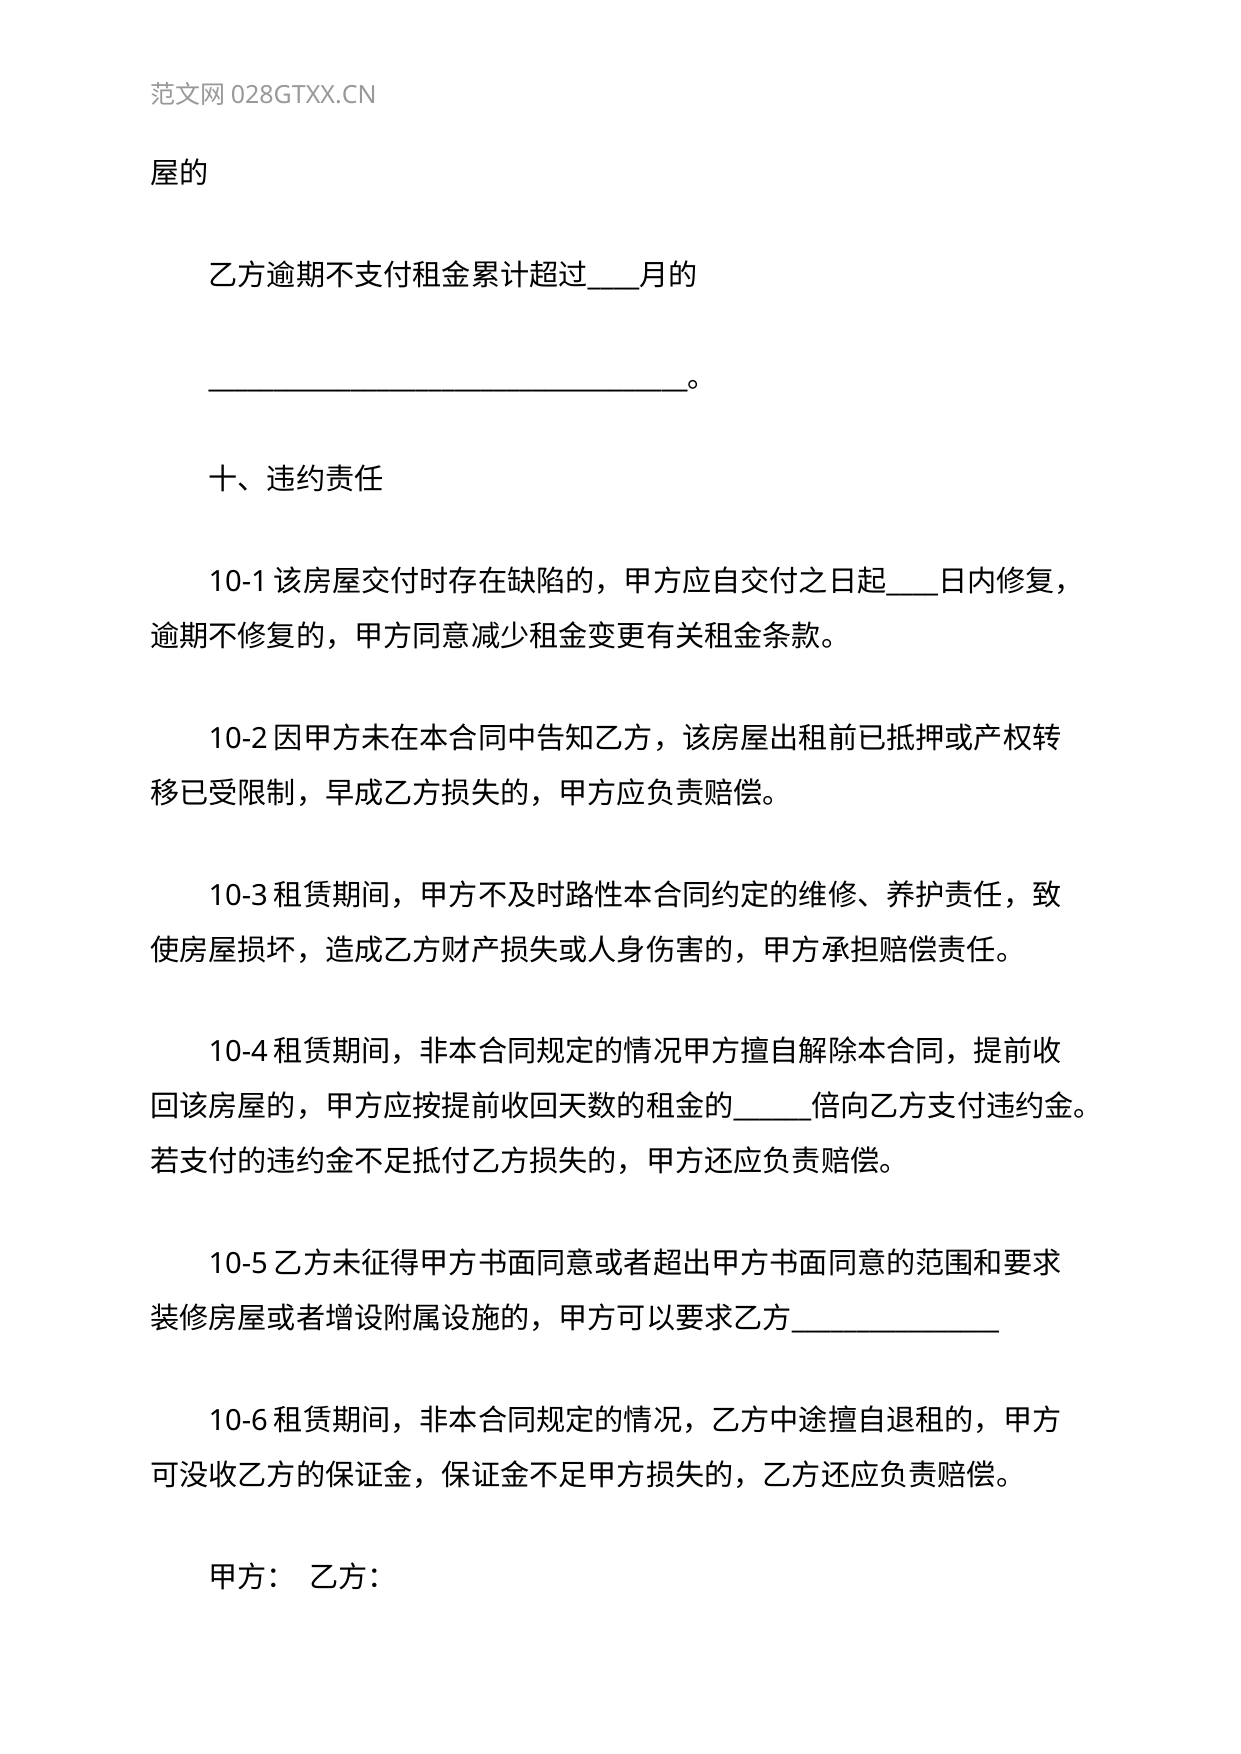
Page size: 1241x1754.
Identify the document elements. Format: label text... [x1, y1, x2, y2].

text 10-6租赁期间，非本合同规定的情况，乙方中途擅自退租的，甲方可没收乙方的保证金，保证金不足甲方损失的，乙方还应负责赔偿。 [150, 1397, 1090, 1494]
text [150, 150, 1090, 192]
text 10-3租赁期间，甲方不及时路性本合同约定的维修、养护责任，致使房屋损坏，造成乙方财产损失或人身伤害的，甲方承担赔偿责任。 [150, 871, 1090, 968]
text 乙方逾期不支付租金累计超过____月的 [150, 252, 1090, 294]
text 10-1该房屋交付时存在缺陷的，甲方应自交付之日起____日内修复，逾期不修复的，甲方同意减少租金变更有关租金条款。 [150, 557, 1090, 655]
text _____________________________________。 [150, 354, 1090, 396]
text 10-2因甲方未在本合同中告知乙方，该房屋出租前已抵押或产权转移已受限制，早成乙方损失的，甲方应负责赔偿。 [150, 714, 1090, 812]
text 甲方： 乙方： [150, 1553, 1090, 1596]
text 10-4租赁期间，非本合同规定的情况甲方擅自解除本合同，提前收回该房屋的，甲方应按提前收回天数的租金的______倍向乙方支付违约金。若支付的违约金不足抵付乙方损失的，甲方还应负责赔偿。 [150, 1028, 1090, 1180]
text 10-5乙方未征得甲方书面同意或者超出甲方书面同意的范围和要求装修房屋或者增设附属设施的，甲方可以要求乙方________________ [150, 1239, 1090, 1337]
text 十、违约责任 [150, 456, 1090, 498]
